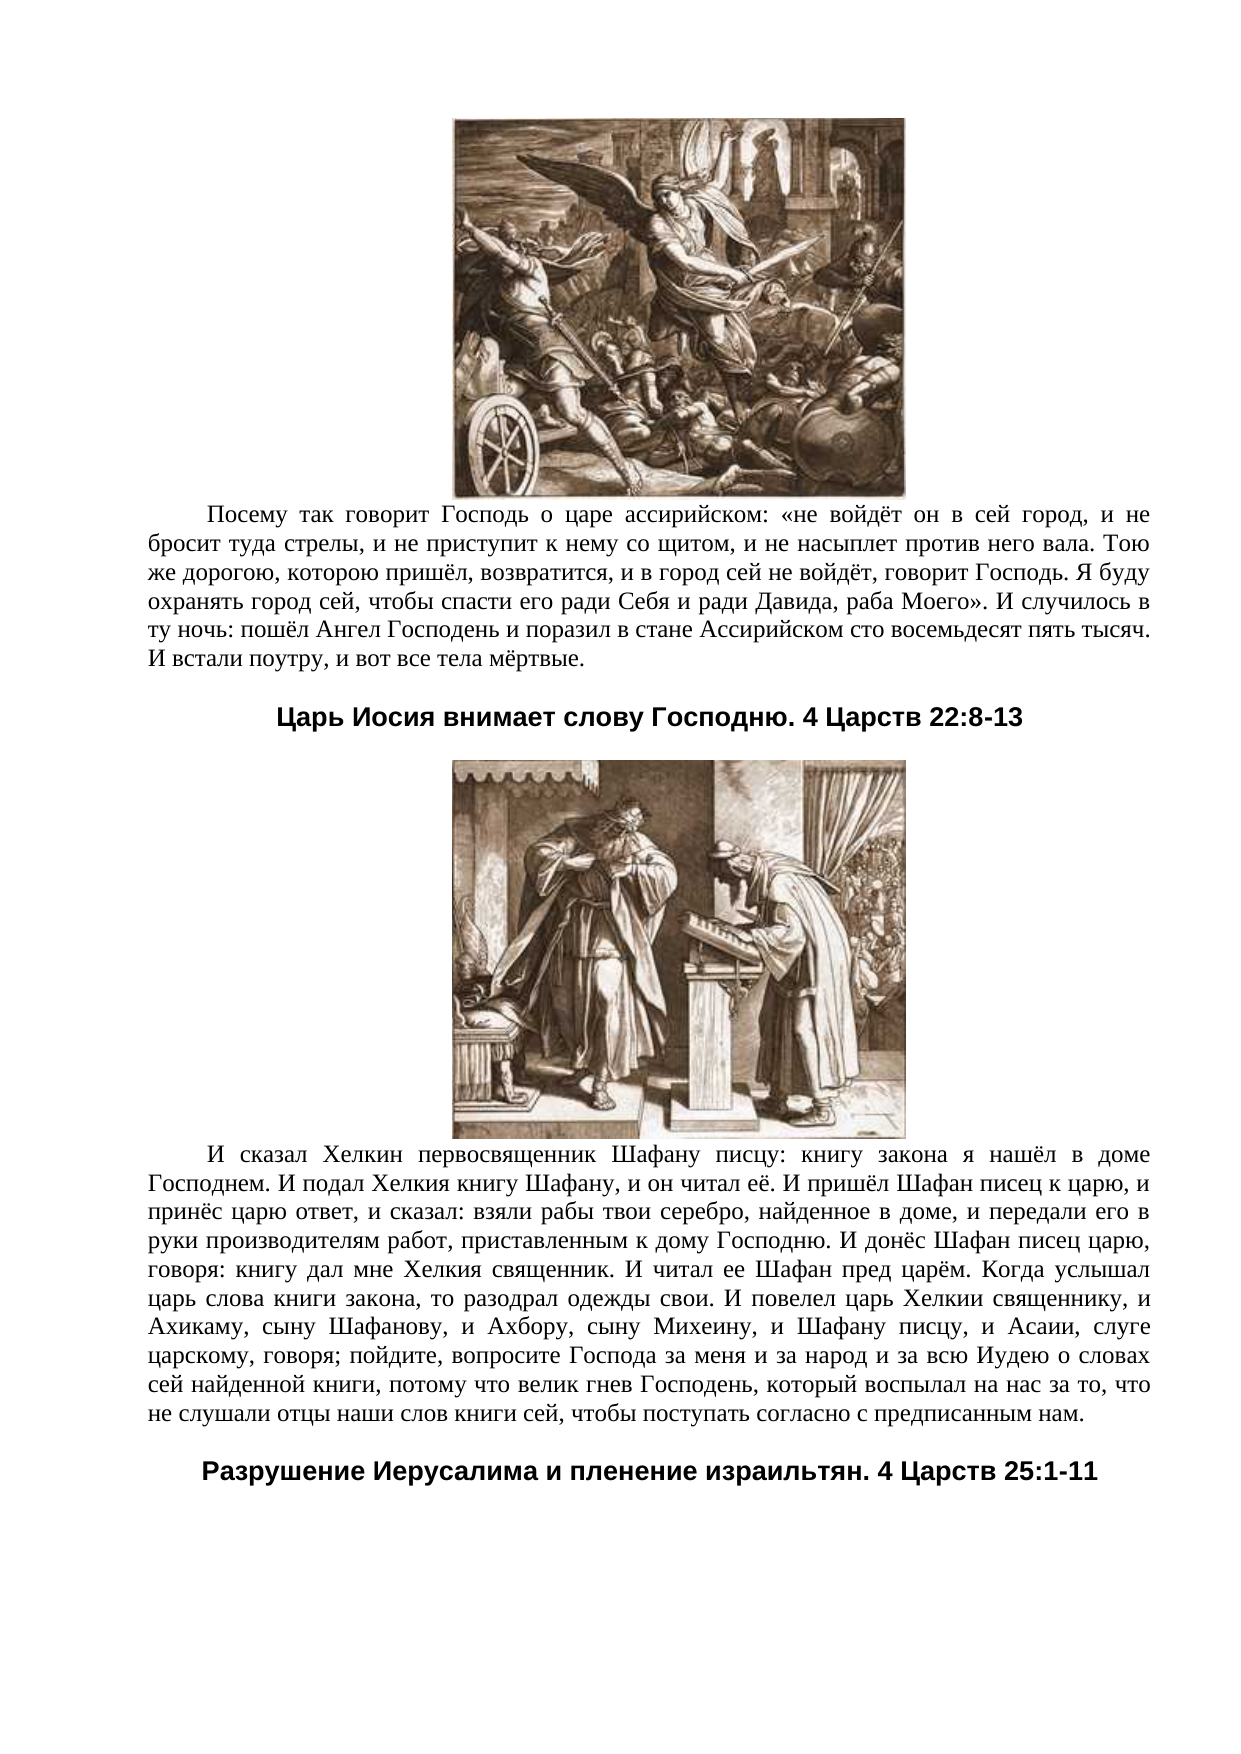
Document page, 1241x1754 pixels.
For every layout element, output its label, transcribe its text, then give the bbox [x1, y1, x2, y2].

text И сказал Хелкин первосвященник Шафану писцу: книгу закона я нашёл в доме Господнем. И подал Хелкия книгу Шафану, и он читал её. И пришёл Шафан писец к царю, и принёс царю ответ, и сказал: взяли рабы твои серебро, найденное в доме, и передали его в руки производителям работ, приставленным к дому Господню. И донёс Шафан писец царю, говоря: книгу дал мне Хелкия священник. И читал ее Шафан пред царём. Когда услышал царь слова книги закона, то разодрал одежды свои. И повелел царь Хелкии священнику, и Ахикаму, сыну Шафанову, и Ахбору, сыну Михеину, и Шафану писцу, и Асаии, слуге царскому, говоря; пойдите, вопросите Господа за меня и за народ и за всю Иудею о словах сей найденной книги, потому что велик гнев Господень, который воспылал на нас за то, что не слушали отцы наши слов книги сей, чтобы поступать согласно с предписанным нам. [148, 1139, 1152, 1426]
subtitle Разрушение Иерусалима и пленение израильтян. 4 Царств 25:1-11 [148, 1455, 1152, 1486]
text Посему так говорит Господь о царе ассирийском: «не войдёт он в сей город, и не бросит туда стрелы, и не приступит к нему со щитом, и не насыплет против него вала. Тою же дорогою, которою пришёл, возвратится, и в город сей не войдёт, говорит Господь. Я буду охранять город сей, чтобы спасти его ради Себя и ради Давида, раба Моего». И случилось в ту ночь: пошёл Ангел Господень и поразил в стане Ассирийском сто восемьдесят пять тысяч. И встали поутру, и вот все тела мёртвые. [148, 499, 1152, 672]
picture [452, 760, 906, 1139]
subtitle Царь Иосия внимает слову Господню. 4 Царств 22:8-13 [148, 701, 1152, 732]
picture [452, 118, 906, 500]
